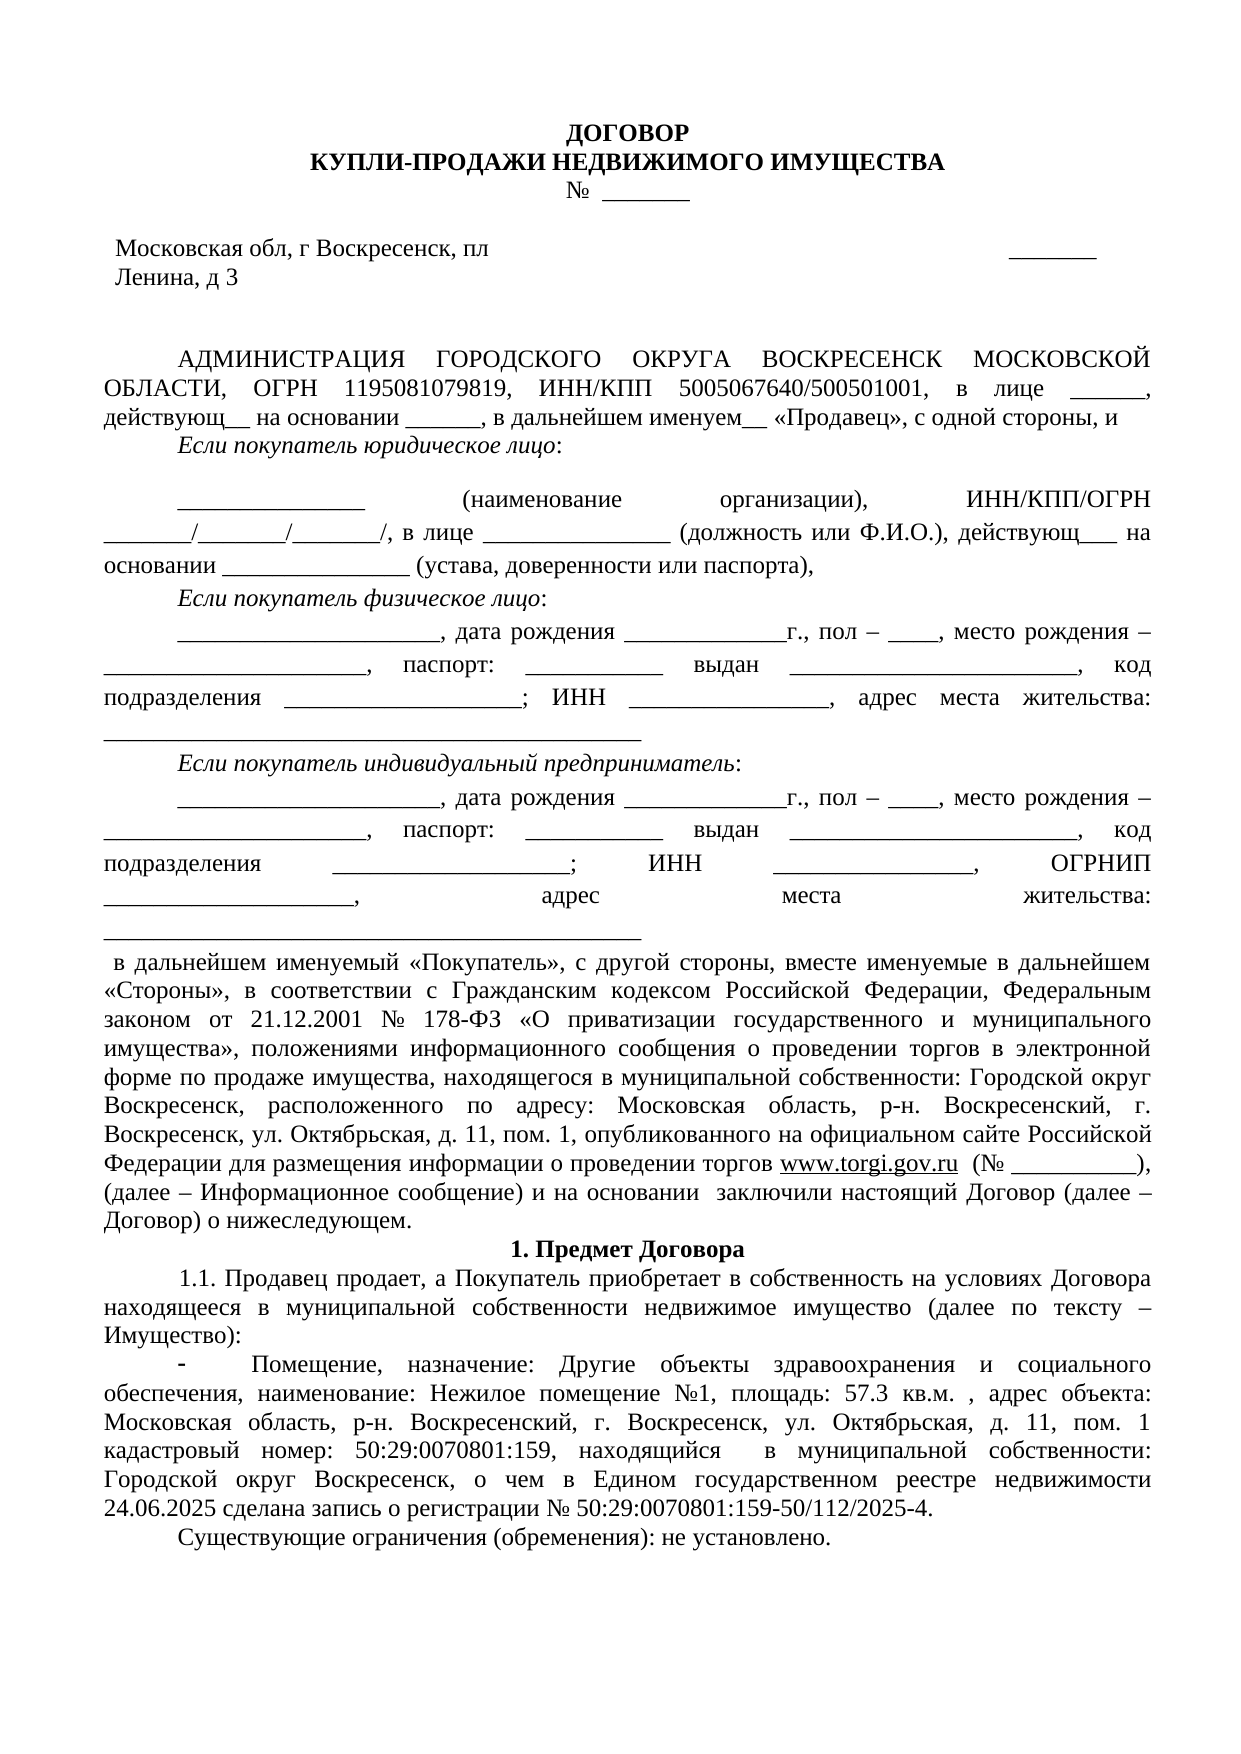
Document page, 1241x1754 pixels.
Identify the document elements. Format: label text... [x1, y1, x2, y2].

text Если покупатель индивидуальный предприниматель: [103, 748, 1152, 777]
text ДОГОВОР [103, 118, 1152, 147]
text _____________________, дата рождения _____________г., пол – ____, место рождения – _____________________, паспорт: ___________ выдан _______________________, код подразделения ___________________; ИНН ________________, ОГРНИП ____________________, адрес места жительства: ___________________________________________ [103, 782, 1152, 942]
text в дальнейшем именуемый «Покупатель», с другой стороны, вместе именуемые в дальнейшем «Стороны», в соответствии с Гражданским кодексом Российской Федерации, Федеральным законом от 21.12.2001 № 178-ФЗ «О приватизации государственного и муниципального имущества», положениями информационного сообщения о проведении торгов в электронной форме по продаже имущества, находящегося в муниципальной собственности: Городской округ Воскресенск, расположенного по адресу: Московская область, р-н. Воскресенский, г. Воскресенск, ул. Октябрьская, д. 11, пом. 1, опубликованного на официальном сайте Российской Федерации для размещения информации о проведении торгов www.torgi.gov.ru (№ __________), (далее – Информационное сообщение) и на основании заключили настоящий Договор (далее – Договор) о нижеследующем. [103, 947, 1152, 1234]
text Существующие ограничения (обременения): не установлено. [103, 1522, 1152, 1550]
text 1. Предмет Договора [103, 1234, 1152, 1263]
text _______________ (наименование организации), ИНН/КПП/ОГРН _______/_______/_______/, в лице _______________ (должность или Ф.И.О.), действующ___ на основании _______________ (устава, доверенности или паспорта), [103, 484, 1152, 579]
text КУПЛИ-ПРОДАЖИ НЕДВИЖИМОГО ИМУЩЕСТВА [103, 147, 1152, 176]
text Если покупатель юридическое лицо: [103, 431, 1152, 459]
table_header _______ [532, 233, 1107, 291]
text АДМИНИСТРАЦИЯ ГОРОДСКОГО ОКРУГА ВОСКРЕСЕНСК МОСКОВСКОЙ ОБЛАСТИ, ОГРН 1195081079819, ИНН/КПП 5005067640/500501001, в лице ______, действующ__ на основании ______, в дальнейшем именуем__ «Продавец», с одной стороны, и [103, 344, 1152, 431]
table_header Московская обл, г Воскресенск, пл Ленина, д 3 [104, 233, 532, 291]
text Если покупатель физическое лицо: [103, 583, 1152, 612]
text _____________________, дата рождения _____________г., пол – ____, место рождения – _____________________, паспорт: ___________ выдан _______________________, код подразделения ___________________; ИНН ________________, адрес места жительства: ___________________________________________ [103, 616, 1152, 744]
text 1.1. Продавец продает, а Покупатель приобретает в собственность на условиях Договора находящееся в муниципальной собственности недвижимое имущество (далее по тексту – Имущество): [103, 1263, 1152, 1349]
text № _______ [103, 176, 1152, 204]
list Помещение, назначение: Другие объекты здравоохранения и социального обеспечения, наименование: Нежилое помещение №1, площадь: 57.3 кв.м. , адрес объекта: Московская область, р-н. Воскресенский, г. Воскресенск, ул. Октябрьская, д. 11, пом. 1 кадастровый номер: 50:29:0070801:159, находящийся в муниципальной собственности: Городской округ Воскресенск, о чем в Едином государственном реестре недвижимости 24.06.2025 сделана запись о регистрации № 50:29:0070801:159-50/112/2025-4. [103, 1349, 1152, 1522]
